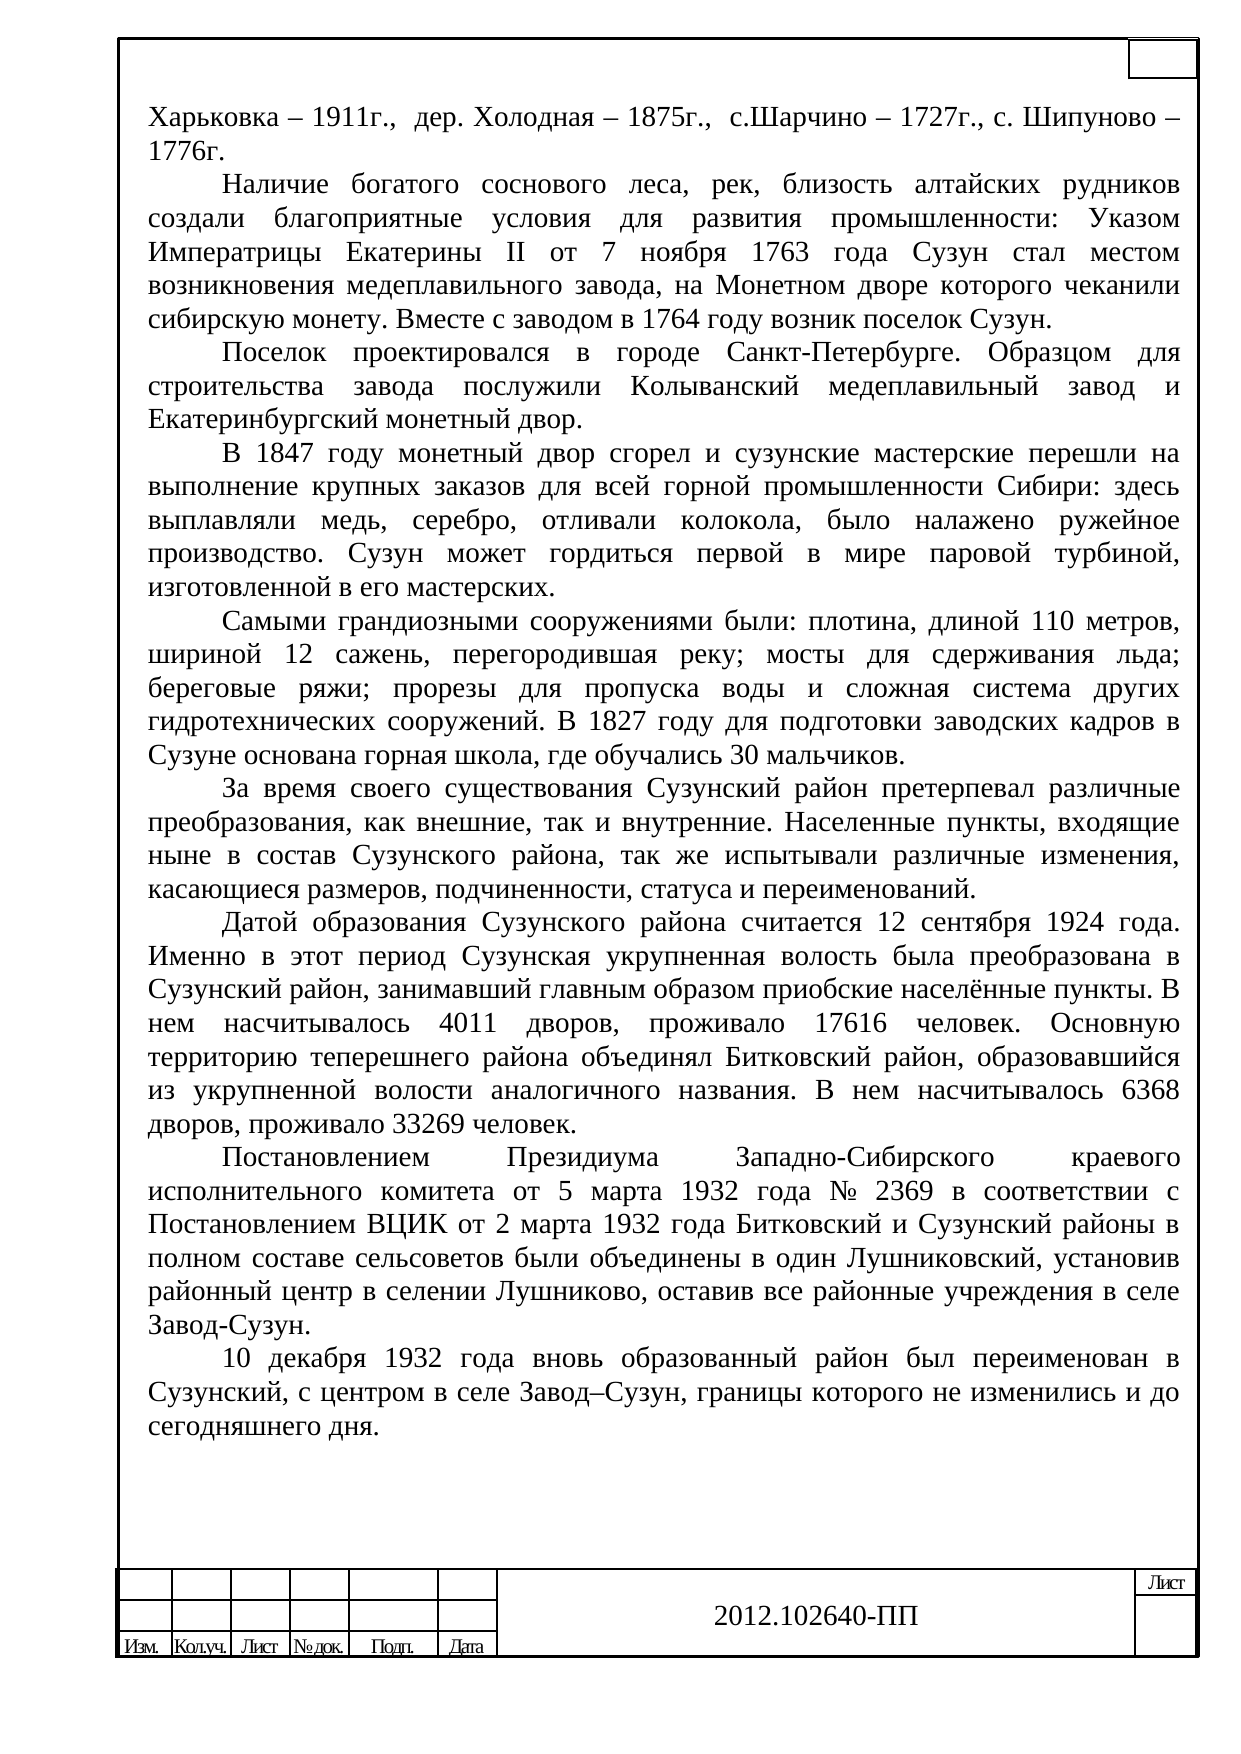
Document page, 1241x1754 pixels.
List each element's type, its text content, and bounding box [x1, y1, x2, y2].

text Датой образования Сузунского района считается 12 сентября 1924 года. Именно в этот период Сузунская укрупненная волость была преобразована в Сузунский район, занимавший главным образом приобские населённые пункты. В нем насчитывалось 4011 дворов, проживало 17616 человек. Основную территорию теперешнего района объединял Битковский район, образовавшийся из укрупненной волости аналогичного названия. В нем насчитывалось 6368 дворов, проживало 33269 человек. [148, 904, 1181, 1139]
text Постановлением Президиума Западно-Сибирского краевого исполнительного комитета от 5 марта 1932 года № 2369 в соответствии с Постановлением ВЦИК от 2 марта 1932 года Битковский и Сузунский районы в полном составе сельсоветов были объединены в один Лушниковский, установив районный центр в селении Лушниково, оставив все районные учреждения в селе Завод-Сузун. [148, 1139, 1181, 1341]
text Поселок проектировался в городе Санкт-Петербурге. Образцом для строительства завода послужили Колыванский медеплавильный завод и Екатеринбургский монетный двор. [148, 334, 1181, 435]
text За время своего существования Сузунский район претерпевал различные преобразования, как внешние, так и внутренние. Населенные пункты, входящие ныне в состав Сузунского района, так же испытывали различные изменения, касающиеся размеров, подчиненности, статуса и переименований. [148, 770, 1181, 904]
text Наличие богатого соснового леса, рек, близость алтайских рудников создали благоприятные условия для развития промышленности: Указом Императрицы Екатерины II от 7 ноября 1763 года Сузун стал местом возникновения медеплавильного завода, на Монетном дворе которого чеканили сибирскую монету. Вместе с заводом в 1764 году возник поселок Сузун. [148, 167, 1181, 334]
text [148, 99, 1181, 167]
text Самыми грандиозными сооружениями были: плотина, длиной 110 метров, шириной 12 сажень, перегородившая реку; мосты для сдерживания льда; береговые ряжи; прорезы для пропуска воды и сложная система других гидротехнических сооружений. В 1827 году для подготовки заводских кадров в Сузуне основана горная школа, где обучались 30 мальчиков. [148, 603, 1181, 770]
text 10 декабря 1932 года вновь образованный район был переименован в Сузунский, с центром в селе Завод–Сузун, границы которого не изменились и до сегодняшнего дня. [148, 1341, 1181, 1441]
text В 1847 году монетный двор сгорел и сузунские мастерские перешли на выполнение крупных заказов для всей горной промышленности Сибири: здесь выплавляли медь, серебро, отливали колокола, было налажено ружейное производство. Сузун может гордиться первой в мире паровой турбиной, изготовленной в его мастерских. [148, 435, 1181, 603]
